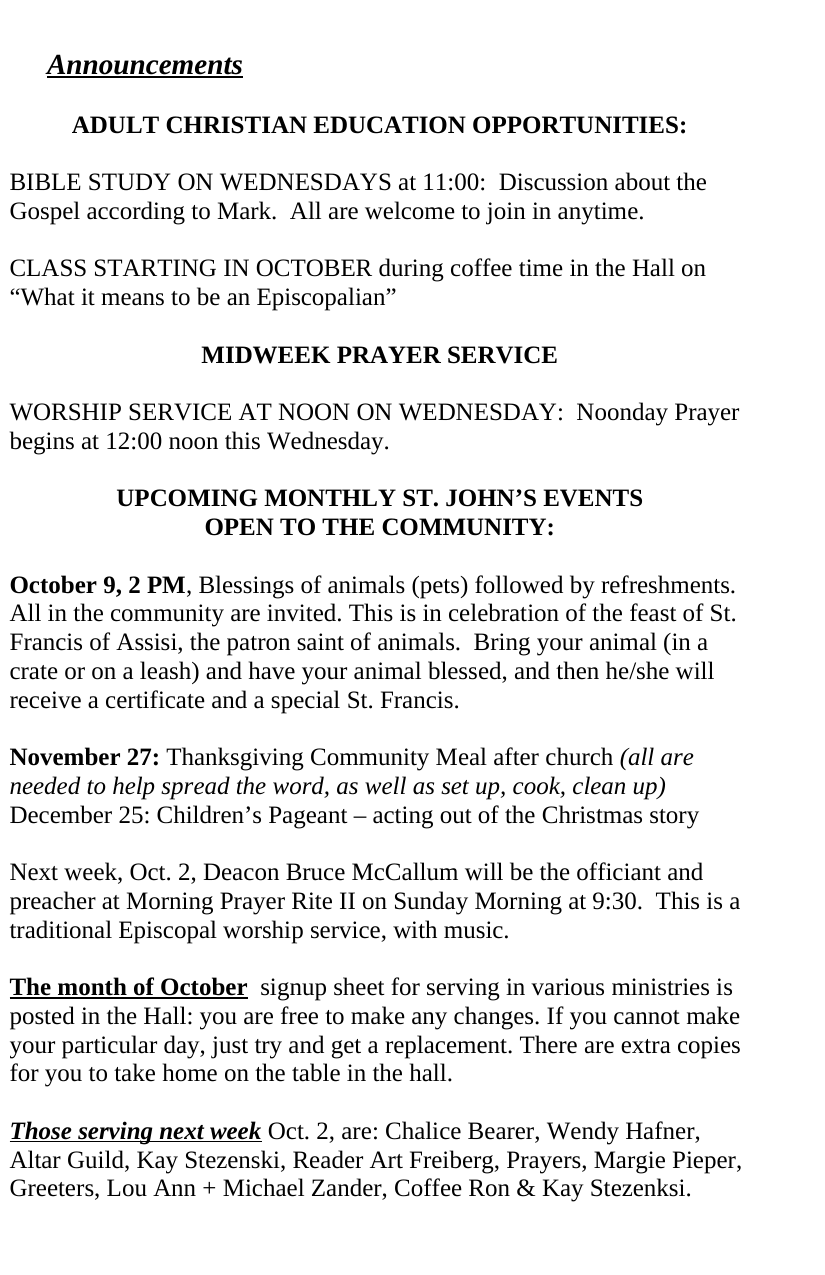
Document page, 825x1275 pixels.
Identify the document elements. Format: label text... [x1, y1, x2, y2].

text CLASS STARTING IN OCTOBER during coffee time in the Hall on “What it means to be an Episcopalian” [9, 253, 750, 311]
text November 27: Thanksgiving Community Meal after church (all are needed to help spread the word, as well as set up, cook, clean up) [9, 742, 750, 800]
text Announcements [47, 47, 750, 81]
text UPCOMING MONTHLY ’S EVENTS [9, 483, 750, 512]
text Those serving next week Oct. 2, are: Chalice Bearer, Wendy Hafner, Altar Guild, Kay Stezenski, Reader Art Freiberg, Prayers, Margie Pieper, Greeters, Lou Ann + Michael Zander, Coffee Ron & Kay Stezenksi. [9, 1116, 750, 1202]
text MIDWEEK PRAYER SERVICE [9, 340, 750, 368]
text The month of October signup sheet for serving in various ministries is posted in the Hall: you are free to make any changes. If you cannot make your particular day, just try and get a replacement. There are extra copies for you to take home on the table in the hall. [9, 972, 750, 1087]
text Next week, Oct. 2, Deacon Bruce McCallum will be the officiant and preacher at Morning Prayer Rite II on Sunday Morning at 9:30. This is a traditional Episcopal worship service, with music. [9, 857, 750, 943]
text WORSHIP SERVICE AT NOON ON WEDNESDAY: Noonday Prayer begins at 12:00 noon this Wednesday. [9, 397, 750, 455]
text BIBLE STUDY ON WEDNESDAYS at 11:00: Discussion about the Gospel according to Mark. All are welcome to join in anytime. [9, 167, 750, 225]
text OPEN TO THE COMMUNITY: [9, 512, 750, 541]
text October 9, 2 PM, Blessings of animals (pets) followed by refreshments. All in the community are invited. This is in celebration of the feast of St. Francis of , the patron saint of animals. Bring your animal (in a crate or on a leash) and have your animal blessed, and then he/she will receive a certificate and a special St. Francis. [9, 570, 750, 713]
text December 25: Children’s Pageant – acting out of the Christmas story [9, 800, 750, 828]
text ADULT CHRISTIAN EDUCATION OPPORTUNITIES: [9, 110, 750, 138]
